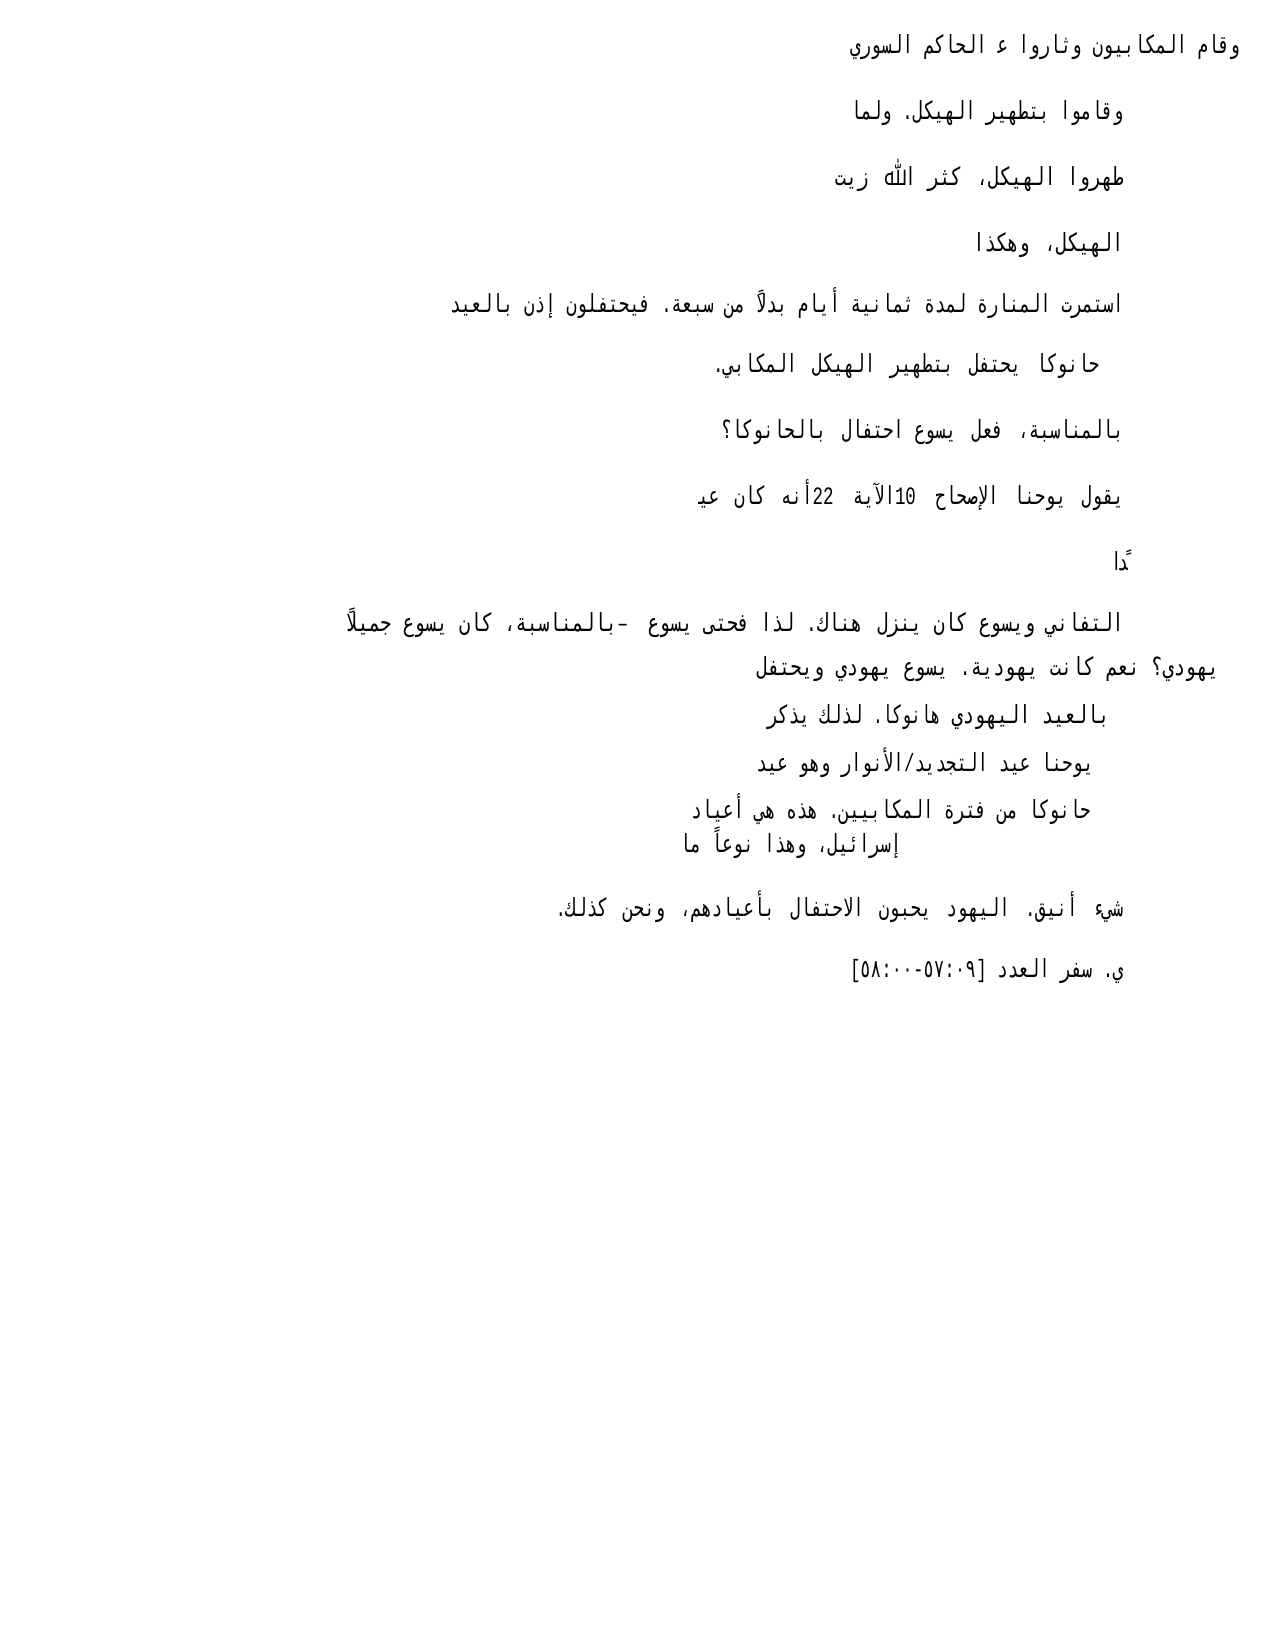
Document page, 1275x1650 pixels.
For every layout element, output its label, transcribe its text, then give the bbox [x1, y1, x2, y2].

text ﻳﻬﻮدي؟ ﻧﻌﻢ ﻛﺎﻧﺖ ﻳﻬﻮدﻳﺔ. ﻳﺴﻮع ﻳﻬﻮدي وﻳﺤﺘﻔﻞ ﺑﺎﻟﻌﻴﺪ اﻟﻴﻬﻮدي ﻫﺎﻧﻮﻛﺎ. ﻟﺬﻟﻚ ﻳﺬﻛﺮ ﻳﻮﺣﻨﺎ ﻋﻴﺪ اﻟﺘﺠﺪﻳﺪ/اﻷﻧﻮار وﻫﻮ ﻋﻴﺪ [756, 637, 1219, 781]
text ﺣﺎﻧﻮﻛﺎ ﻣﻦ ﻓﺘﺮة اﻟﻤﻜﺎﺑﻴﻴﻦ. ﻫﺬه ﻫﻲ أﻋﻴﺎد إﺳﺮاﺋﻴﻞ، وﻫﺬا ﻧﻮﻋﺎً ﻣﺎ [680, 798, 1135, 860]
text ﺷﻲء أﻧﻴﻖ. اﻟﻴﻬﻮد ﻳﺤﺒﻮن اﻻﺣﺘﻔﺎل ﺑﺄﻋﻴﺎدﻫﻢ، وﻧﺤﻦ ﻛﺬﻟﻚ. [19, 895, 1123, 924]
text اﺳﺘﻤﺮت اﻟﻤﻨﺎرة ﻟﻤﺪة ﺛﻤﺎﻧﻴﺔ أﻳﺎم ﺑﺪﻻً ﻣﻦ ﺳﺒﻌﺔ. ﻓﻴﺤﺘﻔﻠﻮن إذن ﺑﺎﻟﻌﻴﺪ [583, 296, 1123, 316]
text وﻗﺎم اﻟﻤﻜﺎﺑﻴﻮن وﺛﺎروا ﻋﲆ اﻟﺤﺎﻛﻢ اﻟﺴﻮري وﻗﺎﻣﻮا ﺑﺘﻄﻬﻴﺮ اﻟﻬﻴﻜﻞ. وﻟﻤﺎ ﻃﻬﺮوا اﻟﻬﻴﻜﻞ، ﻛﺜﺮ ﷲ زﻳﺖ اﻟﻬﻴﻜﻞ، وﻫﻜﺬا [787, 32, 1240, 259]
text اﺳﺘﻤﺮت اﻟﻤﻨﺎرة ﻟﻤﺪة ﺛﻤﺎﻧﻴﺔ أﻳﺎم ﺑﺪﻻً ﻣﻦ ﺳﺒﻌﺔ. ﻓﻴﺤﺘﻔﻠﻮن إذن ﺑﺎﻟﻌﻴﺪ [19, 296, 591, 316]
text اﻟﺘﻔﺎﻧﻲ وﻳﺴﻮع ﻛﺎن ﻳﻨﺰل ﻫﻨﺎك. ﻟﺬا ﻓﺤﺘﻰ ﻳﺴﻮع –ﺑﺎﻟﻤﻨﺎﺳﺒﺔ، ﻛﺎن ﻳﺴﻮع ﺟﻤﻴﻼً [19, 615, 885, 635]
text ﺣﺎﻧﻮﻛﺎ ﻳﺤﺘﻔﻞ ﺑﺘﻄﻬﻴﺮ اﻟﻬﻴﻜﻞ اﻟﻤﻜﺎﺑﻲ. ﺑﺎﻟﻤﻨﺎﺳﺒﺔ، ﻓﻌﻞ ﻳﺴﻮع اﺣﺘﻔﺎل ﺑﺎﻟﺤﺎﻧﻮﻛﺎ؟ ﻳﻘﻮل ﻳﻮﺣﻨﺎ اﻹﺻﺤﺎح 10اﻵﻳﺔ 22أﻧﻪ ﻛﺎن ﻋﻴ ًﺪا [674, 351, 1123, 577]
text ي. ﺳﻔﺮ اﻟﻌﺪد [٥٧:٠٩-٥٨:٠٠] [19, 957, 1123, 985]
